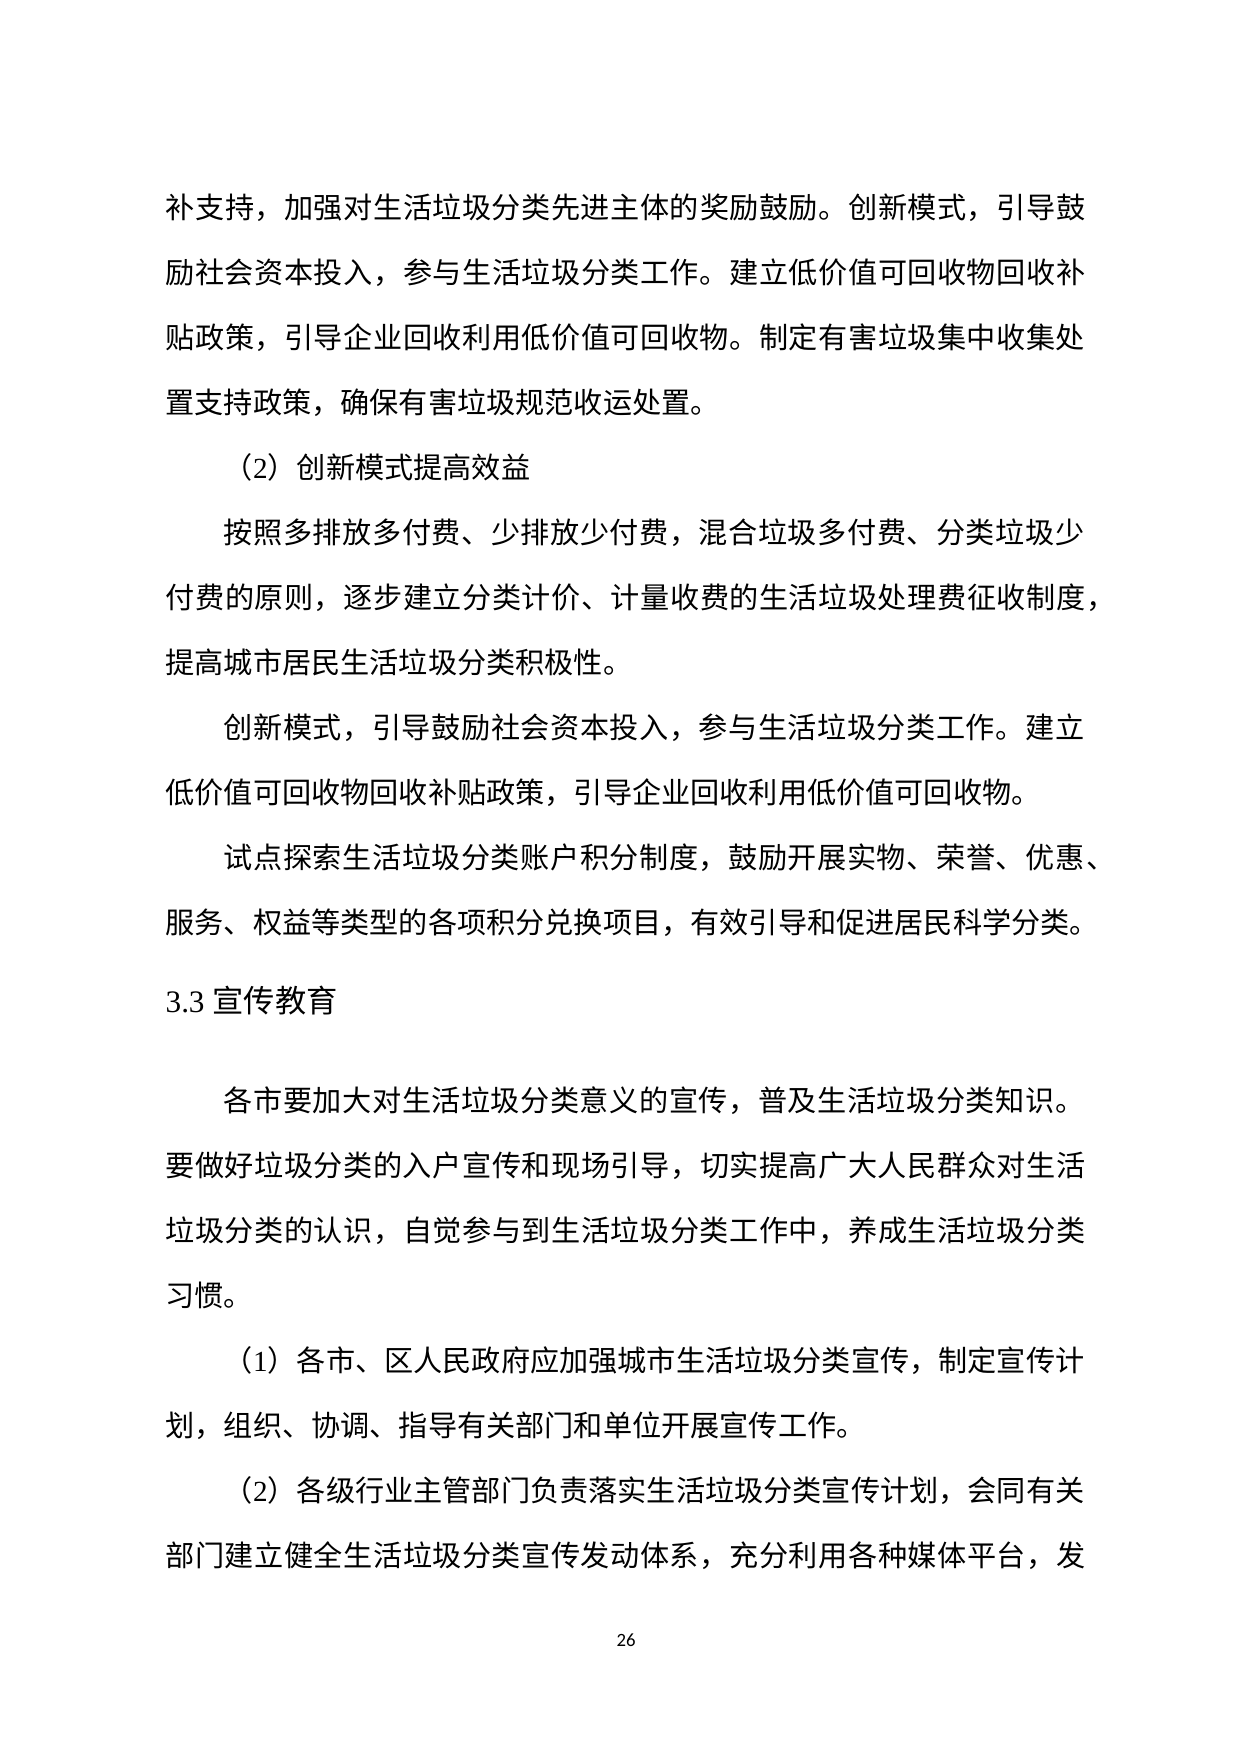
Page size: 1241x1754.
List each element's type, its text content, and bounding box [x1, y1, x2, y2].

text 各市要加大对生活垃圾分类意义的宣传，普及生活垃圾分类知识。要做好垃圾分类的入户宣传和现场引导，切实提高广大人民群众对生活垃圾分类的认识，自觉参与到生活垃圾分类工作中，养成生活垃圾分类习惯。 [165, 1066, 1087, 1326]
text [165, 174, 1087, 434]
subtitle 3.3 宣传教育 [165, 966, 1087, 1031]
text 试点探索生活垃圾分类账户积分制度，鼓励开展实物、荣誉、优惠、服务、权益等类型的各项积分兑换项目，有效引导和促进居民科学分类。 [165, 824, 1087, 954]
text （1）各市、区人民政府应加强城市生活垃圾分类宣传，制定宣传计划，组织、协调、指导有关部门和单位开展宣传工作。 [165, 1326, 1087, 1456]
text 创新模式，引导鼓励社会资本投入，参与生活垃圾分类工作。建立低价值可回收物回收补贴政策，引导企业回收利用低价值可回收物。 [165, 694, 1087, 824]
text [165, 1456, 1087, 1586]
text （2）创新模式提高效益 [165, 434, 1087, 499]
text 按照多排放多付费、少排放少付费，混合垃圾多付费、分类垃圾少付费的原则，逐步建立分类计价、计量收费的生活垃圾处理费征收制度，提高城市居民生活垃圾分类积极性。 [165, 499, 1087, 694]
